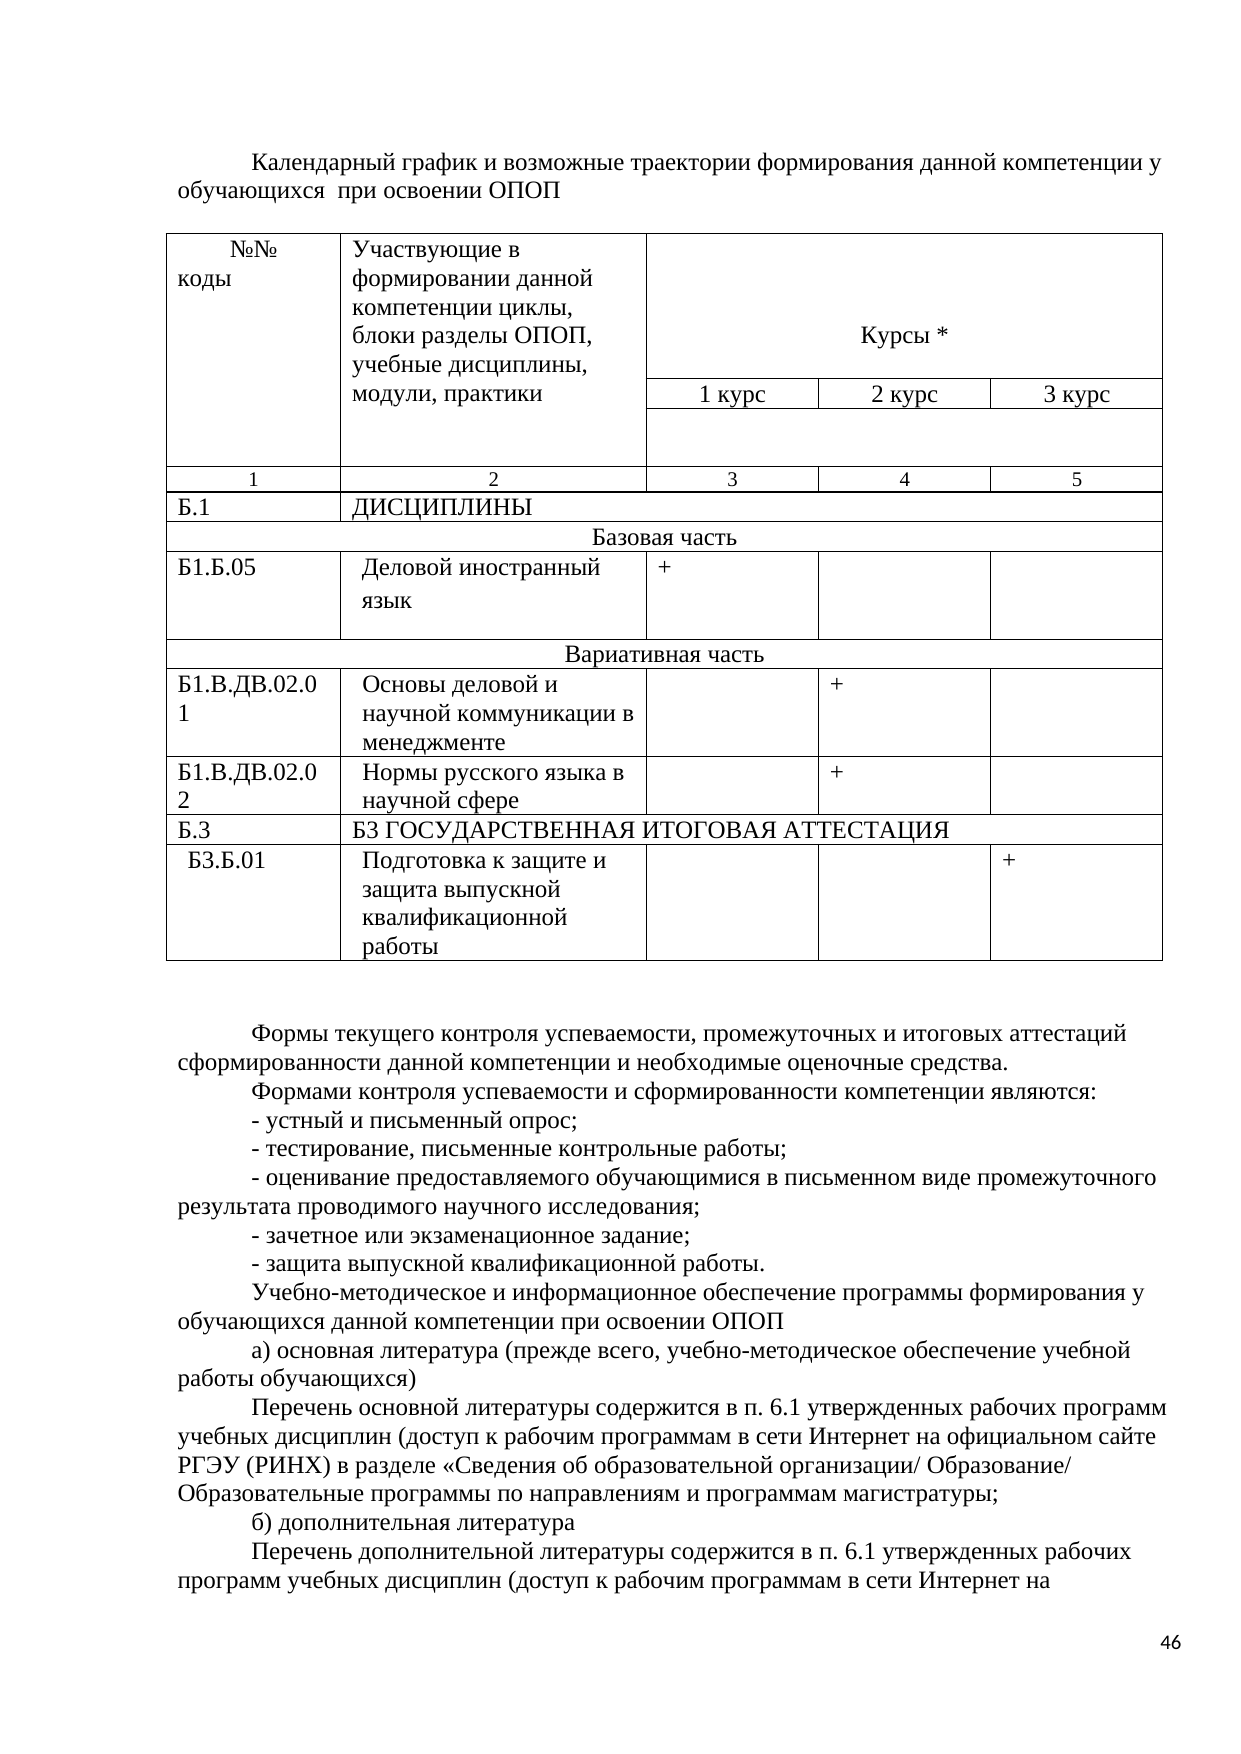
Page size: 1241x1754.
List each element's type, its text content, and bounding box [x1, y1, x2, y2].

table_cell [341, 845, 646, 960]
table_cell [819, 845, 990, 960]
text Календарный график и возможные траектории формирования данной компетенции у обучающихся при освоении ОПОП [177, 147, 1181, 204]
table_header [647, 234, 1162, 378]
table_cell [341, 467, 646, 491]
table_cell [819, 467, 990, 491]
text Учебно-методическое и информационное обеспечение программы формирования у обучающихся данной компетенции при освоении ОПОП [177, 1277, 1181, 1335]
text Формы текущего контроля успеваемости, промежуточных и итоговых аттестаций сформированности данной компетенции и необходимые оценочные средства. [177, 1018, 1181, 1076]
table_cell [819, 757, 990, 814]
text б) дополнительная литература [177, 1507, 1181, 1536]
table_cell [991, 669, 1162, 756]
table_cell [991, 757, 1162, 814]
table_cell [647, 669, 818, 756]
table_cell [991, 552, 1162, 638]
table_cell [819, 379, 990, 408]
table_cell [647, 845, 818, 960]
text - тестирование, письменные контрольные работы; [177, 1133, 1181, 1162]
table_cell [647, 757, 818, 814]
text а) основная литература (прежде всего, учебно-методическое обеспечение учебной работы обучающихся) [177, 1335, 1181, 1392]
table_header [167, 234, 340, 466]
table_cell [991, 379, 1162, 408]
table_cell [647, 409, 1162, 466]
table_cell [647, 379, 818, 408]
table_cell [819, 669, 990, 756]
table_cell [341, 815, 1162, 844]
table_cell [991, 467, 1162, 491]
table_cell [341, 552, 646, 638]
text - защита выпускной квалификационной работы. [177, 1248, 1181, 1277]
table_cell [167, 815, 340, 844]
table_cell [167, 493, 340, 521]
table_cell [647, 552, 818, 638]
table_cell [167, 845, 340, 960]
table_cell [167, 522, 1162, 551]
text Перечень основной литературы содержится в п. 6.1 утвержденных рабочих программ учебных дисциплин (доступ к рабочим программам в сети Интернет на официальном сайте РГЭУ (РИНХ) в разделе «Сведения об образовательной организации/ Образование/ Образовательные программы по направлениям и программам магистратуры; [177, 1392, 1181, 1507]
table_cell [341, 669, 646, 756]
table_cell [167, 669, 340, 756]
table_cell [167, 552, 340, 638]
text - устный и письменный опрос; [177, 1105, 1181, 1133]
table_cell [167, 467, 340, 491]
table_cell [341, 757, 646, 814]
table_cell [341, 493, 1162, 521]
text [177, 1536, 1181, 1593]
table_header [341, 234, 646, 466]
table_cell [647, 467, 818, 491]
text - оценивание предоставляемого обучающимися в письменном виде промежуточного результата проводимого научного исследования; [177, 1162, 1181, 1220]
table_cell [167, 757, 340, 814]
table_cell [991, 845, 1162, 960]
text Формами контроля успеваемости и сформированности компетенции являются: [177, 1076, 1181, 1105]
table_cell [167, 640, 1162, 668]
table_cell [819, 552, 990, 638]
text - зачетное или экзаменационное задание; [177, 1220, 1181, 1248]
